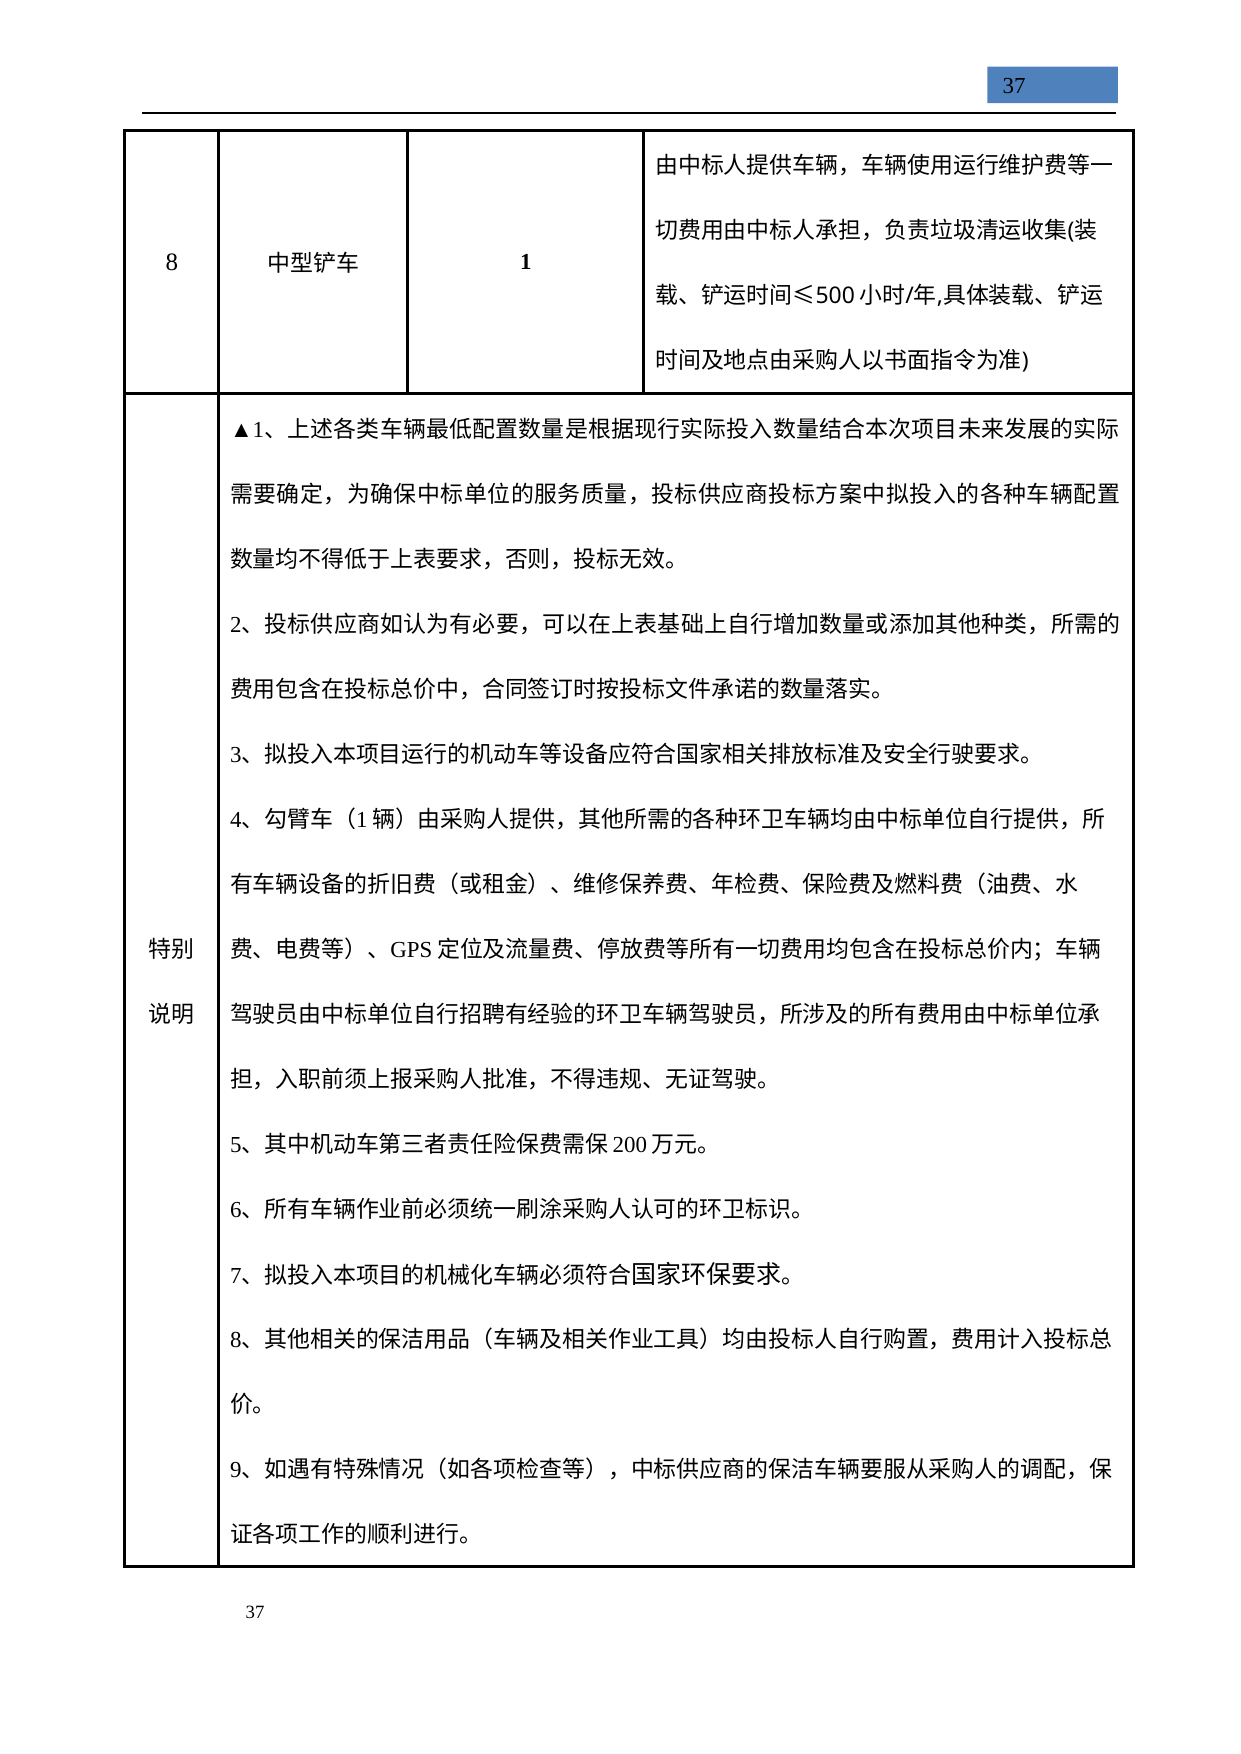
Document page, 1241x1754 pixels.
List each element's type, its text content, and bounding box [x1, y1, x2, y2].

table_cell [220, 395, 1132, 1565]
table_cell 1 [409, 132, 642, 392]
table_cell 由中标人提供车辆，车辆使用运行维护费等一切费用由中标人承担，负责垃圾清运收集(装载、铲运时间≤500小时/年,具体装载、铲运时间及地点由采购人以书面指令为准) [645, 132, 1132, 392]
table_cell 中型铲车 [220, 132, 406, 392]
table_cell 8 [126, 132, 217, 392]
table_cell 特别 说明 [126, 395, 217, 1565]
